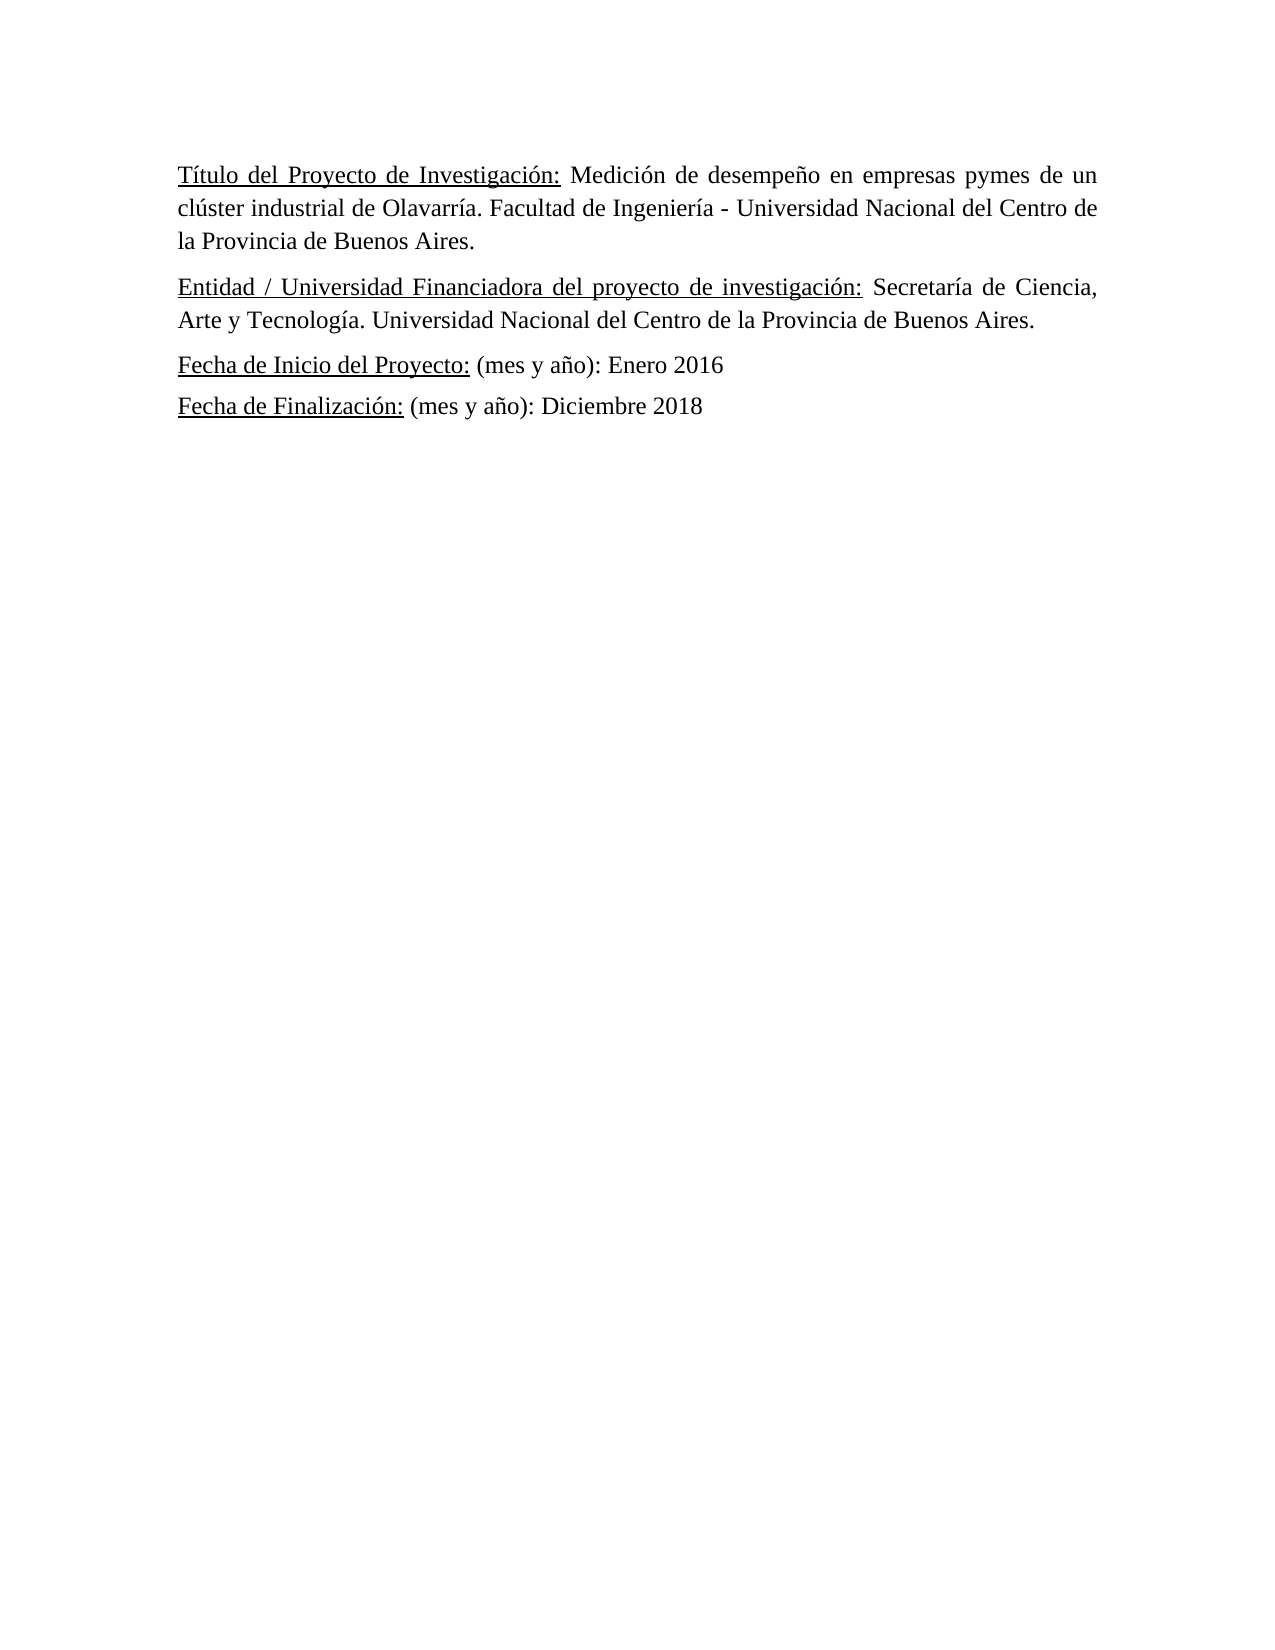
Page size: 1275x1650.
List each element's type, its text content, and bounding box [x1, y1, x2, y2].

text Entidad / Universidad Financiadora del proyecto de investigación: Secretaría de Ciencia, Arte y Tecnología. Universidad Nacional del Centro de la Provincia de Buenos Aires. [177, 272, 1098, 333]
text Fecha de Inicio del Proyecto: (mes y año): Enero 2016 [177, 350, 1098, 379]
text Título del Proyecto de Investigación: Medición de desempeño en empresas pymes de un clúster industrial de Olavarría. Facultad de Ingeniería - Universidad Nacional del Centro de la Provincia de Buenos Aires. [177, 160, 1098, 255]
text Fecha de Finalización: (mes y año): Diciembre 2018 [177, 391, 1098, 420]
